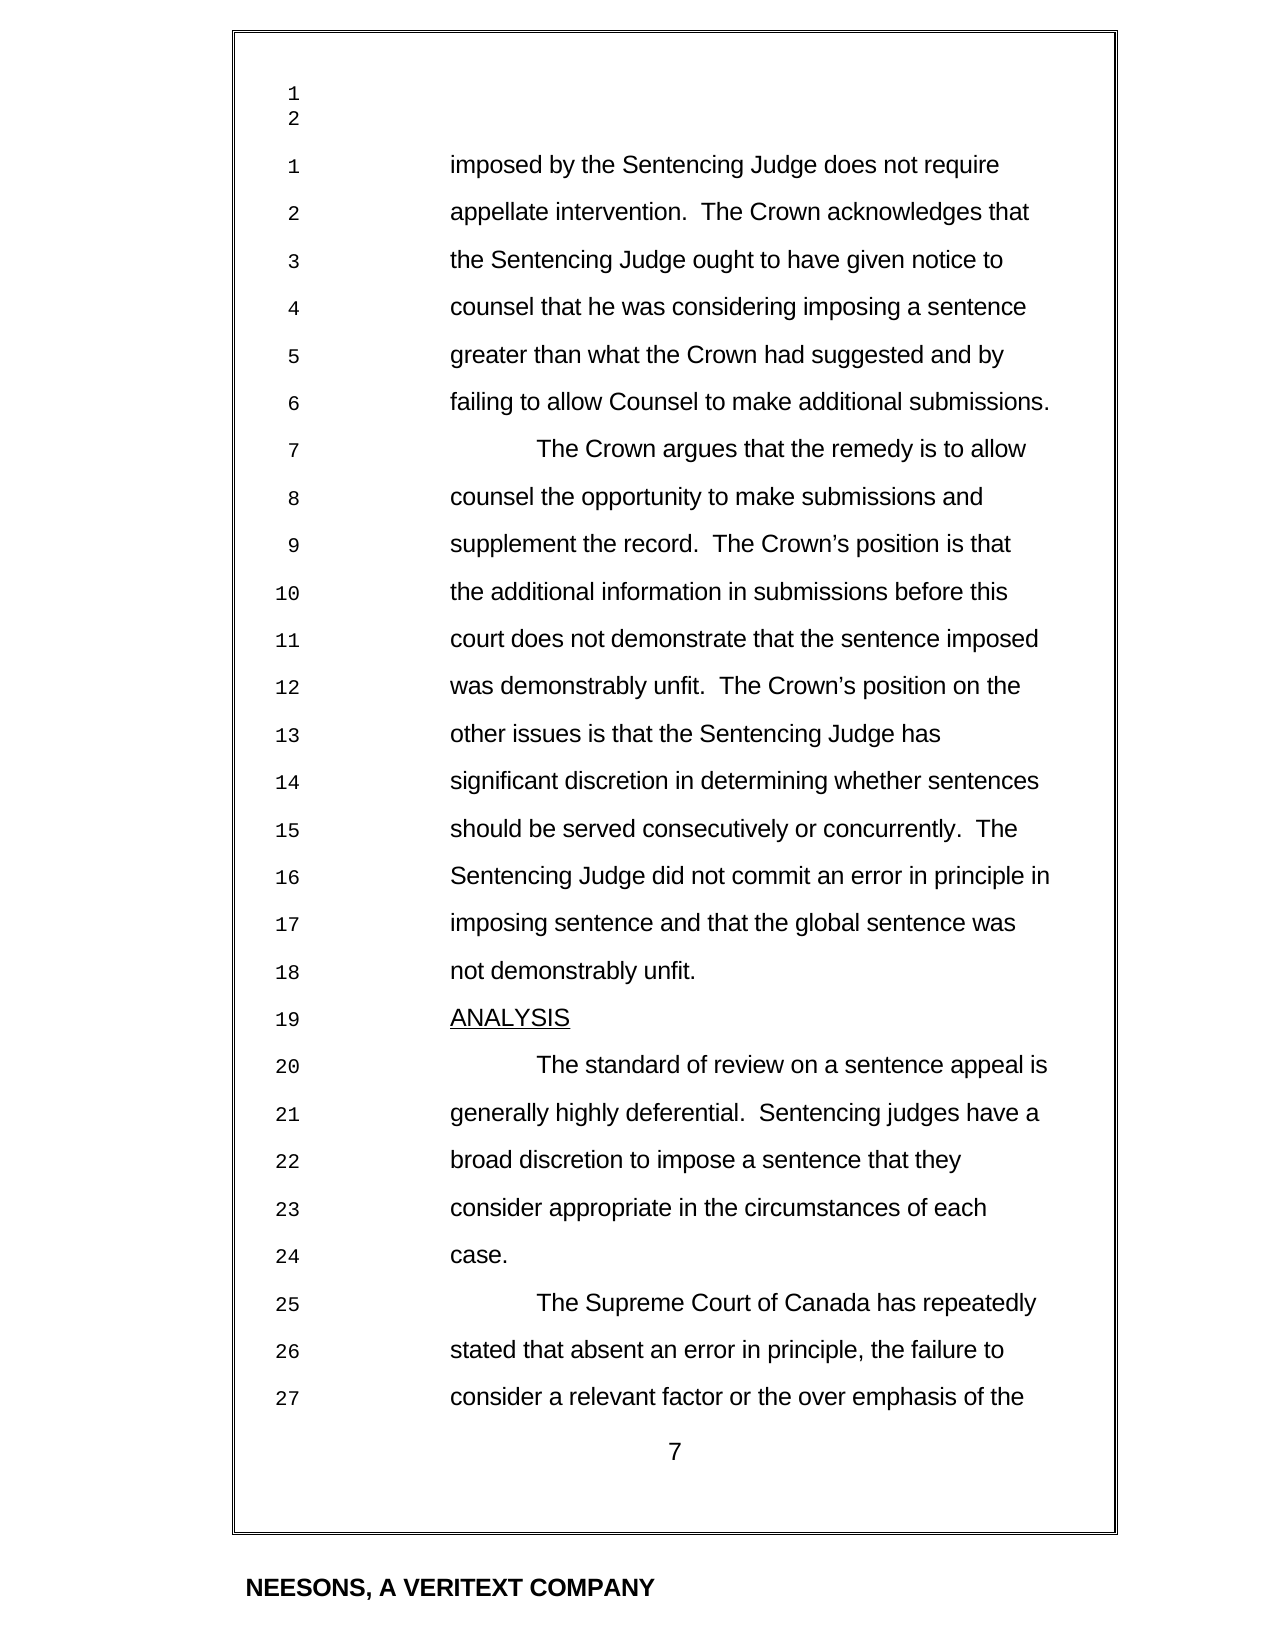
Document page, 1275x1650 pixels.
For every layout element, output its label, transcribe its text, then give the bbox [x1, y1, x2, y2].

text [375, 150, 1050, 416]
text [375, 1287, 1050, 1411]
text The Crown argues that the remedy is to allow counsel the opportunity to make submissions and supplement the record. The Crown’s position is that the additional information in submissions before this court does not demonstrate that the sentence imposed was demonstrably unfit. The Crown’s position on the other issues is that the Sentencing Judge has significant discretion in determining whether sentences should be served consecutively or concurrently. The Sentencing Judge did not commit an error in principle in imposing sentence and that the global sentence was not demonstrably unfit. [375, 434, 1050, 984]
text The standard of review on a sentence appeal is generally highly deferential. Sentencing judges have a broad discretion to impose a sentence that they consider appropriate in the circumstances of each case. [375, 1051, 1050, 1269]
text ANALYSIS [375, 1003, 1050, 1032]
